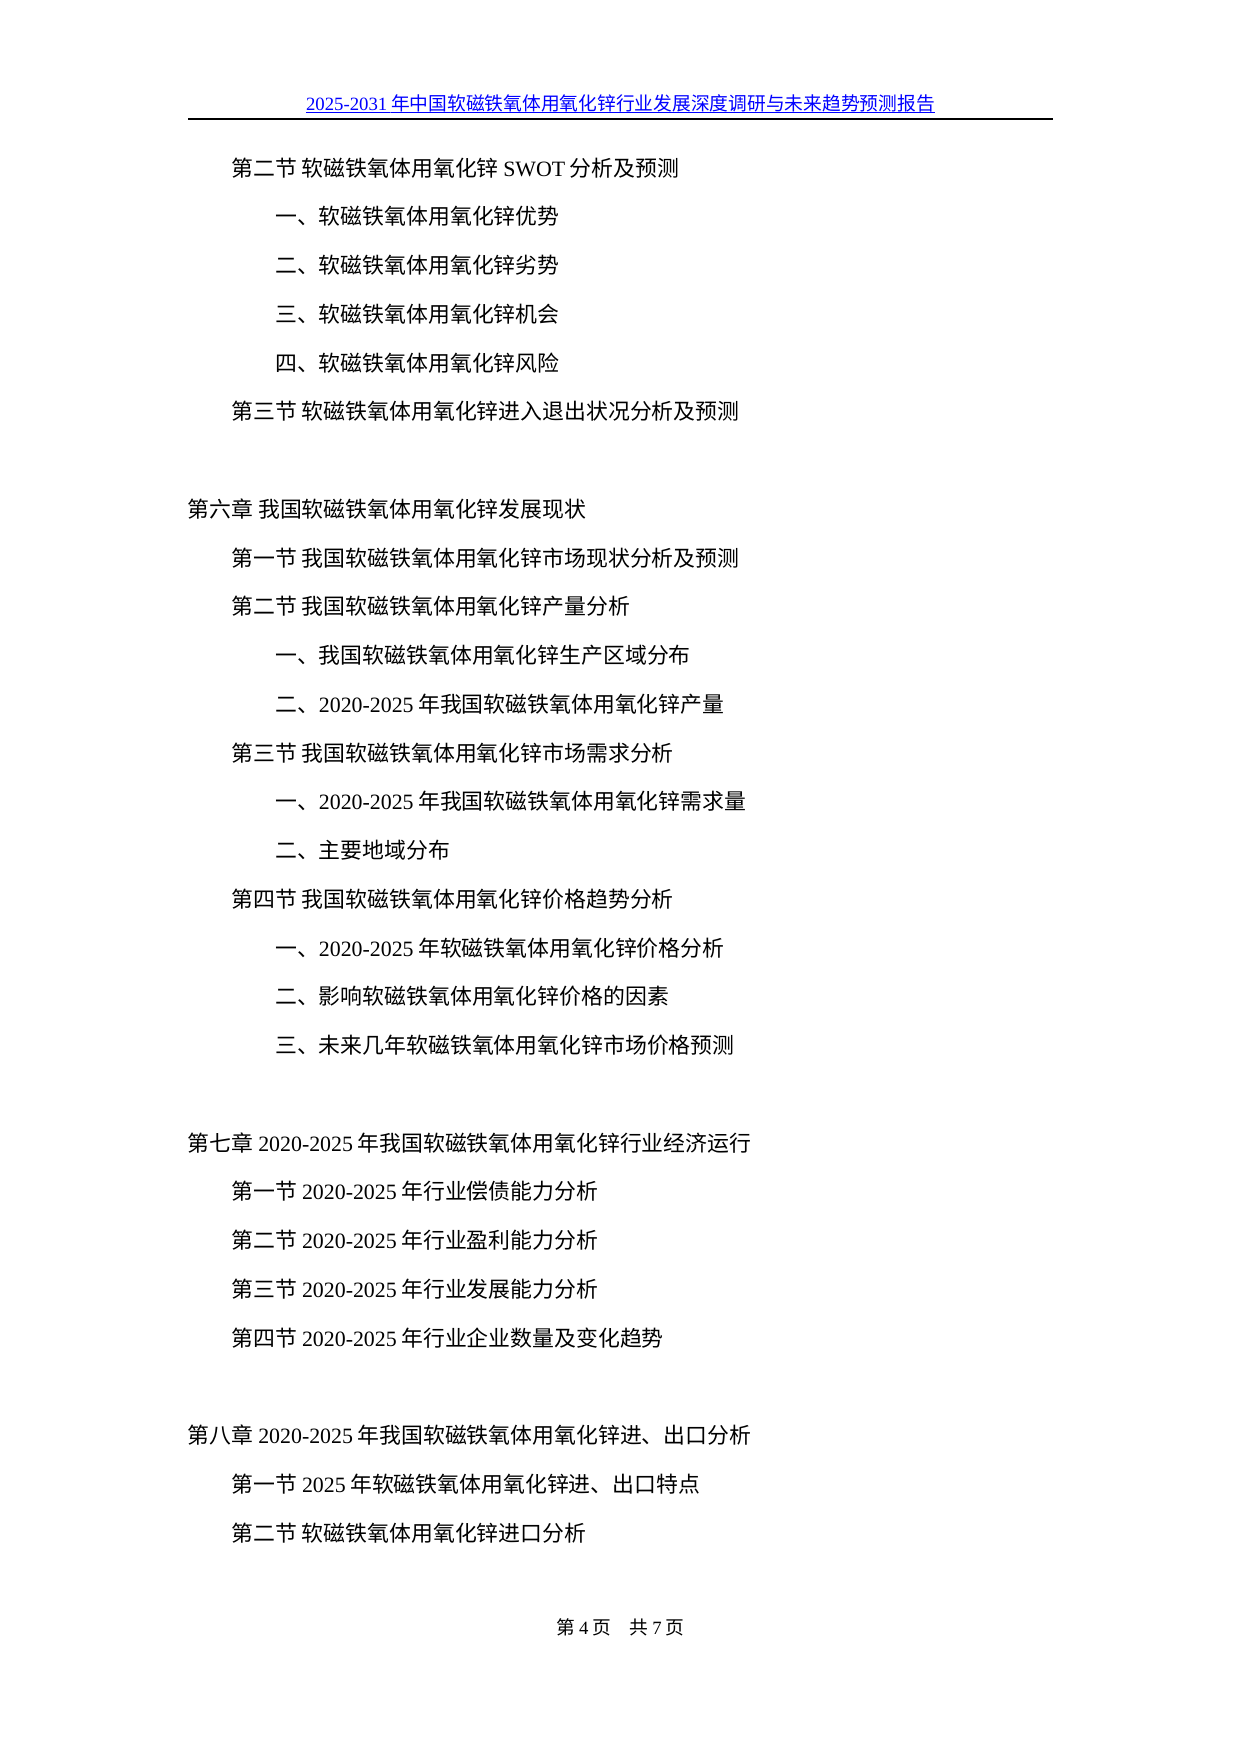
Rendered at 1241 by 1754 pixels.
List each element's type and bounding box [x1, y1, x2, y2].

text [187, 150, 1053, 1548]
